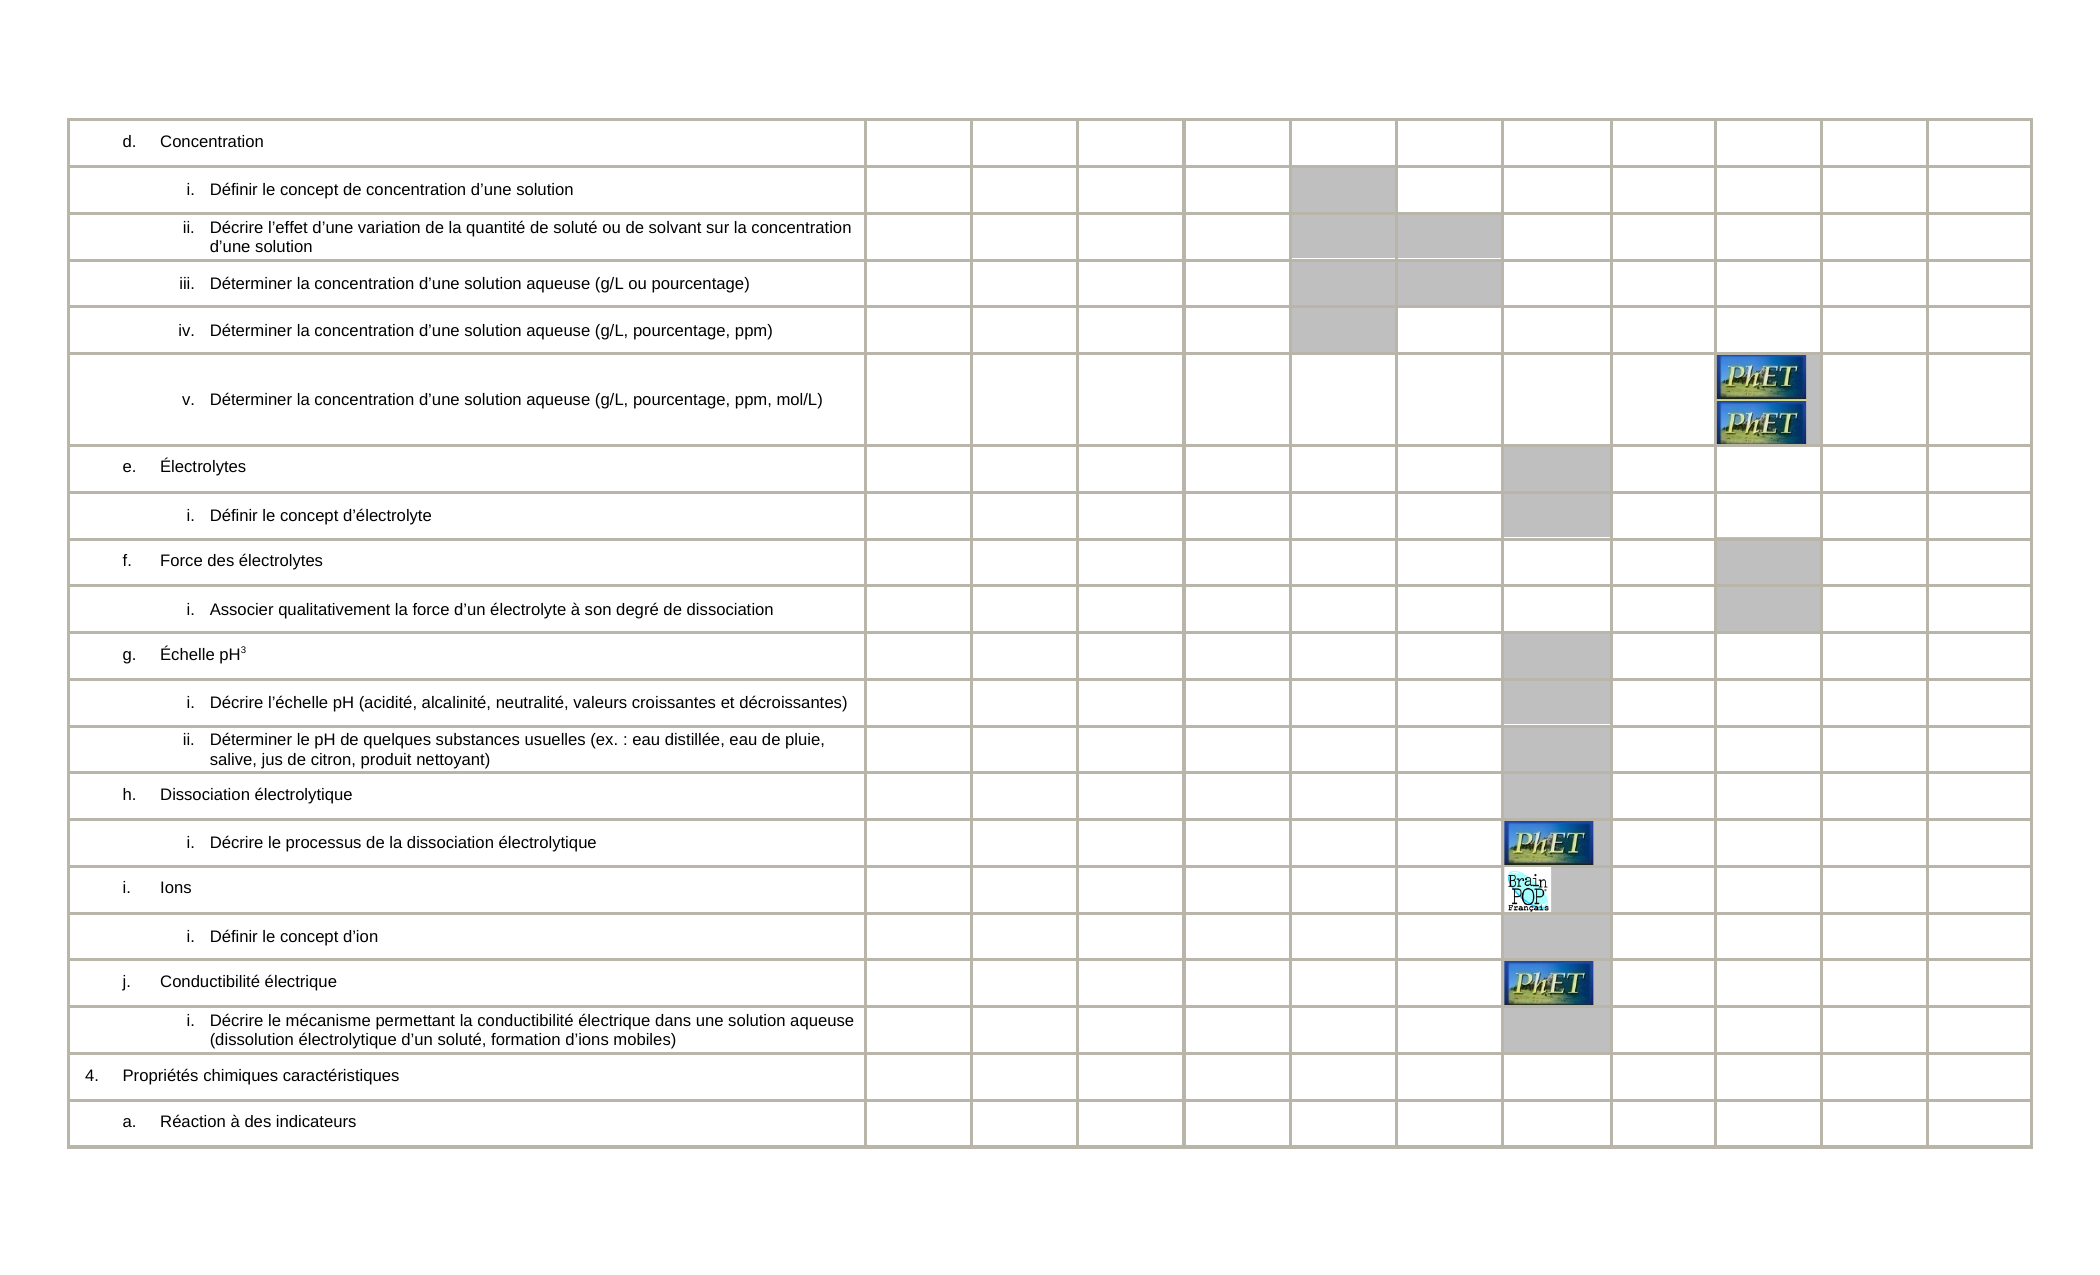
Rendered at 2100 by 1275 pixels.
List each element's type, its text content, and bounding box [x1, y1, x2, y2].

table_cell [1292, 821, 1395, 865]
table_cell [1398, 915, 1501, 958]
table_cell [1398, 634, 1501, 678]
table_cell [1292, 1102, 1395, 1145]
table_cell [973, 821, 1076, 865]
table_cell [1186, 1055, 1289, 1099]
table_cell [1929, 494, 2030, 537]
table_cell [1186, 494, 1289, 537]
table_cell [1823, 821, 1926, 865]
table_cell [1807, 355, 1820, 444]
table_cell [867, 821, 970, 865]
table_cell [1823, 915, 1926, 958]
table_cell [1079, 587, 1182, 631]
table_cell [973, 915, 1076, 958]
table_cell [1613, 355, 1714, 444]
table_cell [1929, 215, 2030, 258]
table_cell [1823, 541, 1926, 584]
table_cell Dissociation électrolytique [70, 774, 864, 818]
table_cell [973, 868, 1076, 912]
table_cell Concentration [70, 121, 864, 165]
table_cell [1929, 1055, 2030, 1099]
table_cell [1717, 587, 1820, 631]
table_cell [1186, 168, 1289, 212]
table_cell [1613, 121, 1714, 165]
table_cell [1717, 168, 1820, 212]
table_cell [973, 541, 1076, 584]
table_cell [1079, 1055, 1182, 1099]
table_cell Déterminer la concentration d’une solution aqueuse (g/L, pourcentage, ppm) [70, 308, 864, 352]
table_cell [1398, 821, 1501, 865]
table_cell [1186, 728, 1289, 771]
table_cell [1613, 868, 1714, 912]
table_cell [1594, 821, 1610, 865]
table_cell Décrire le processus de la dissociation électrolytique [70, 821, 864, 865]
table_cell [1613, 915, 1714, 958]
picture [1504, 821, 1594, 865]
table_cell [1398, 961, 1501, 1005]
table_cell Conductibilité électrique [70, 961, 864, 1005]
table_cell [1079, 915, 1182, 958]
table_cell [1717, 215, 1820, 258]
table_cell Définir le concept d’électrolyte [70, 494, 864, 537]
table_cell [1717, 1102, 1820, 1145]
table_cell [867, 541, 970, 584]
table_cell [1398, 774, 1501, 818]
table_cell Déterminer le pH de quelques substances usuelles (ex. : eau distillée, eau de pluie, salive, jus de citron, produit nettoyant) [70, 728, 864, 771]
table_cell [1504, 774, 1610, 818]
table_cell [867, 915, 970, 958]
table_cell [973, 355, 1076, 444]
table_cell [973, 681, 1076, 724]
table_cell [1079, 774, 1182, 818]
table_cell [1613, 1055, 1714, 1099]
table_cell [867, 168, 970, 212]
table_cell [1292, 634, 1395, 678]
table_cell [1079, 541, 1182, 584]
table_cell [1079, 308, 1182, 352]
table_cell Déterminer la concentration d’une solution aqueuse (g/L ou pourcentage) [70, 262, 864, 305]
table_cell [1929, 915, 2030, 958]
table_cell [1613, 308, 1714, 352]
table_cell [1929, 728, 2030, 771]
table_cell [1717, 308, 1820, 352]
table_cell [1504, 494, 1610, 537]
table_cell [1613, 494, 1714, 537]
table_cell [1929, 868, 2030, 912]
table_cell [1186, 121, 1289, 165]
table_cell [1613, 821, 1714, 865]
table_cell [1717, 494, 1820, 537]
table_cell [1079, 121, 1182, 165]
table_cell [973, 728, 1076, 771]
table_cell [1717, 262, 1820, 305]
table_cell [1504, 1008, 1610, 1052]
table_cell [1613, 587, 1714, 631]
table_cell [973, 262, 1076, 305]
table_cell [1079, 262, 1182, 305]
table_cell [1186, 215, 1289, 258]
table_cell [1613, 774, 1714, 818]
table_cell [1504, 447, 1610, 491]
table_cell [1823, 355, 1926, 444]
table_cell [1398, 121, 1501, 165]
table_cell [1613, 1008, 1714, 1052]
table_cell [1613, 1102, 1714, 1145]
table_cell [1717, 1008, 1820, 1052]
table_cell [1186, 308, 1289, 352]
table_cell [1292, 1055, 1395, 1099]
table_cell [1717, 121, 1820, 165]
table_cell [1504, 215, 1610, 258]
table_cell [1717, 915, 1820, 958]
table_cell [1929, 821, 2030, 865]
table_cell [1292, 1008, 1395, 1052]
table_cell [1504, 915, 1610, 958]
table_cell Décrire l’échelle pH (acidité, alcalinité, neutralité, valeurs croissantes et décroissantes) [70, 681, 864, 724]
table_cell [1079, 868, 1182, 912]
table_cell [973, 587, 1076, 631]
table_cell [1186, 447, 1289, 491]
table_cell [1504, 541, 1610, 584]
table_cell [1398, 494, 1501, 537]
table_cell [1292, 494, 1395, 537]
table_cell [1613, 961, 1714, 1005]
table_cell [1186, 915, 1289, 958]
table_cell [973, 121, 1076, 165]
table_cell [973, 634, 1076, 678]
table_cell [1292, 308, 1395, 352]
table_cell [1929, 587, 2030, 631]
table_cell [973, 308, 1076, 352]
table_cell [1929, 308, 2030, 352]
table_cell [1504, 168, 1610, 212]
table_cell [867, 587, 970, 631]
table_cell [1292, 121, 1395, 165]
table_cell [1717, 961, 1820, 1005]
table_cell [1929, 541, 2030, 584]
table_cell [1823, 168, 1926, 212]
table_cell [1823, 868, 1926, 912]
table_cell [1823, 681, 1926, 724]
table_cell [1079, 634, 1182, 678]
table_cell [1186, 681, 1289, 724]
table_cell [1292, 961, 1395, 1005]
table_cell [1186, 355, 1289, 444]
table_cell [1079, 821, 1182, 865]
table_cell [1613, 728, 1714, 771]
table_cell [867, 634, 970, 678]
table_cell [867, 494, 970, 537]
table_cell [1292, 262, 1395, 305]
table_cell [1398, 168, 1501, 212]
table_cell [1717, 1055, 1820, 1099]
table_cell [1398, 447, 1501, 491]
table_cell [1929, 355, 2030, 444]
table_cell [1079, 215, 1182, 258]
table_cell Décrire le mécanisme permettant la conductibilité électrique dans une solution aqueuse (dissolution électrolytique d’un soluté, formation d’ions mobiles) [70, 1008, 864, 1052]
table_cell [867, 961, 970, 1005]
table_cell [1823, 634, 1926, 678]
table_cell [867, 262, 970, 305]
table_cell [1079, 447, 1182, 491]
table_cell [1186, 774, 1289, 818]
table_cell [1398, 868, 1501, 912]
table_cell [1079, 728, 1182, 771]
table_cell [1504, 1102, 1610, 1145]
table_cell Déterminer la concentration d’une solution aqueuse (g/L, pourcentage, ppm, mol/L) [70, 355, 864, 444]
table_cell [1717, 541, 1820, 584]
picture [1504, 867, 1552, 912]
table_cell [1594, 961, 1610, 1005]
table_cell [1292, 681, 1395, 724]
table_cell [1823, 121, 1926, 165]
table_cell [1823, 308, 1926, 352]
table_cell [1292, 868, 1395, 912]
table_cell [1823, 961, 1926, 1005]
table_cell [1823, 728, 1926, 771]
table_cell [1823, 447, 1926, 491]
table_cell Définir le concept d’ion [70, 915, 864, 958]
table_cell [1079, 1008, 1182, 1052]
table_cell Définir le concept de concentration d’une solution [70, 168, 864, 212]
table_cell [1929, 447, 2030, 491]
table_cell [867, 774, 970, 818]
table_cell [1613, 215, 1714, 258]
table_cell [867, 447, 970, 491]
table_cell [1504, 728, 1610, 771]
table_cell [973, 1102, 1076, 1145]
table_cell [1823, 587, 1926, 631]
picture [1504, 961, 1594, 1005]
table_cell [1613, 262, 1714, 305]
table_cell [1504, 262, 1610, 305]
table_cell [973, 961, 1076, 1005]
table_cell [1823, 215, 1926, 258]
table_cell [1186, 961, 1289, 1005]
table_cell [1717, 728, 1820, 771]
table_cell [1186, 541, 1289, 584]
table_cell [1398, 728, 1501, 771]
table_cell [1186, 821, 1289, 865]
table_cell [867, 1008, 970, 1052]
table_cell Propriétés chimiques caractéristiques [70, 1055, 864, 1099]
table_cell [1079, 168, 1182, 212]
table_cell [1398, 1055, 1501, 1099]
table_cell [973, 1055, 1076, 1099]
table_cell [1398, 215, 1501, 258]
table_cell [867, 681, 970, 724]
table_cell [1929, 634, 2030, 678]
table_cell [1398, 355, 1501, 444]
table_cell [1079, 494, 1182, 537]
table_cell [1823, 774, 1926, 818]
table_cell [1717, 868, 1820, 912]
table_cell [1186, 587, 1289, 631]
table_cell [1929, 681, 2030, 724]
table_cell [1717, 774, 1820, 818]
table_cell [1717, 634, 1820, 678]
table_cell [1929, 262, 2030, 305]
table_cell [1504, 587, 1610, 631]
table_cell [1292, 774, 1395, 818]
table_cell Force des électrolytes [70, 541, 864, 584]
table_cell [867, 308, 970, 352]
table_cell [1613, 447, 1714, 491]
table_cell [1186, 262, 1289, 305]
table_cell [1613, 541, 1714, 584]
table_cell [1929, 121, 2030, 165]
table_cell [867, 215, 970, 258]
table_cell [1292, 447, 1395, 491]
table_cell [1292, 915, 1395, 958]
table_cell [1398, 541, 1501, 584]
table_cell [1186, 634, 1289, 678]
table_cell [1823, 262, 1926, 305]
table_cell [1292, 168, 1395, 212]
table_cell [1079, 1102, 1182, 1145]
table_cell Ions [70, 868, 864, 912]
table_cell [1398, 681, 1501, 724]
table_cell [1929, 1008, 2030, 1052]
table_cell [1717, 447, 1820, 491]
table_cell [973, 494, 1076, 537]
table_cell [1929, 774, 2030, 818]
table_cell [1398, 262, 1501, 305]
table_cell [1823, 1008, 1926, 1052]
table_cell [1504, 1055, 1610, 1099]
table_cell [867, 121, 970, 165]
table_cell [1823, 1102, 1926, 1145]
table_cell [1398, 1008, 1501, 1052]
table_cell Électrolytes [70, 447, 864, 491]
table_cell [1398, 587, 1501, 631]
table_cell [1504, 634, 1610, 678]
table_cell [1613, 681, 1714, 724]
table_cell [1929, 168, 2030, 212]
table_cell [867, 728, 970, 771]
picture [1716, 355, 1807, 444]
table_cell [1186, 868, 1289, 912]
table_cell [1186, 1102, 1289, 1145]
table_cell [1292, 587, 1395, 631]
table_cell [1717, 821, 1820, 865]
table_cell [1504, 681, 1610, 724]
table_cell [1292, 355, 1395, 444]
table_cell [1717, 681, 1820, 724]
table_cell [1929, 1102, 2030, 1145]
table_cell [1079, 355, 1182, 444]
table_cell [973, 1008, 1076, 1052]
table_cell [867, 868, 970, 912]
table_cell [1079, 961, 1182, 1005]
table_cell [973, 168, 1076, 212]
table_cell [1292, 728, 1395, 771]
table_cell [1398, 308, 1501, 352]
table_cell [1552, 868, 1610, 912]
table_cell Associer qualitativement la force d’un électrolyte à son degré de dissociation [70, 587, 864, 631]
table_cell [1398, 1102, 1501, 1145]
table_cell [1613, 168, 1714, 212]
table_cell [867, 1102, 970, 1145]
table_cell Décrire l’effet d’une variation de la quantité de soluté ou de solvant sur la concentration d’une solution [70, 215, 864, 258]
table_cell [867, 355, 970, 444]
table_cell [1929, 961, 2030, 1005]
table_cell [973, 774, 1076, 818]
table_cell [1504, 308, 1610, 352]
table_cell [867, 1055, 970, 1099]
table_cell [1292, 541, 1395, 584]
table_cell [1186, 1008, 1289, 1052]
table_cell Échelle pH3 [70, 634, 864, 678]
table_cell Réaction à des indicateurs [70, 1102, 864, 1145]
table_cell [973, 215, 1076, 258]
table_cell [1823, 494, 1926, 537]
table_cell [1504, 121, 1610, 165]
table_cell [1504, 355, 1610, 444]
table_cell [1292, 215, 1395, 258]
table_cell [973, 447, 1076, 491]
table_cell [1823, 1055, 1926, 1099]
table_cell [1613, 634, 1714, 678]
table_cell [1079, 681, 1182, 724]
